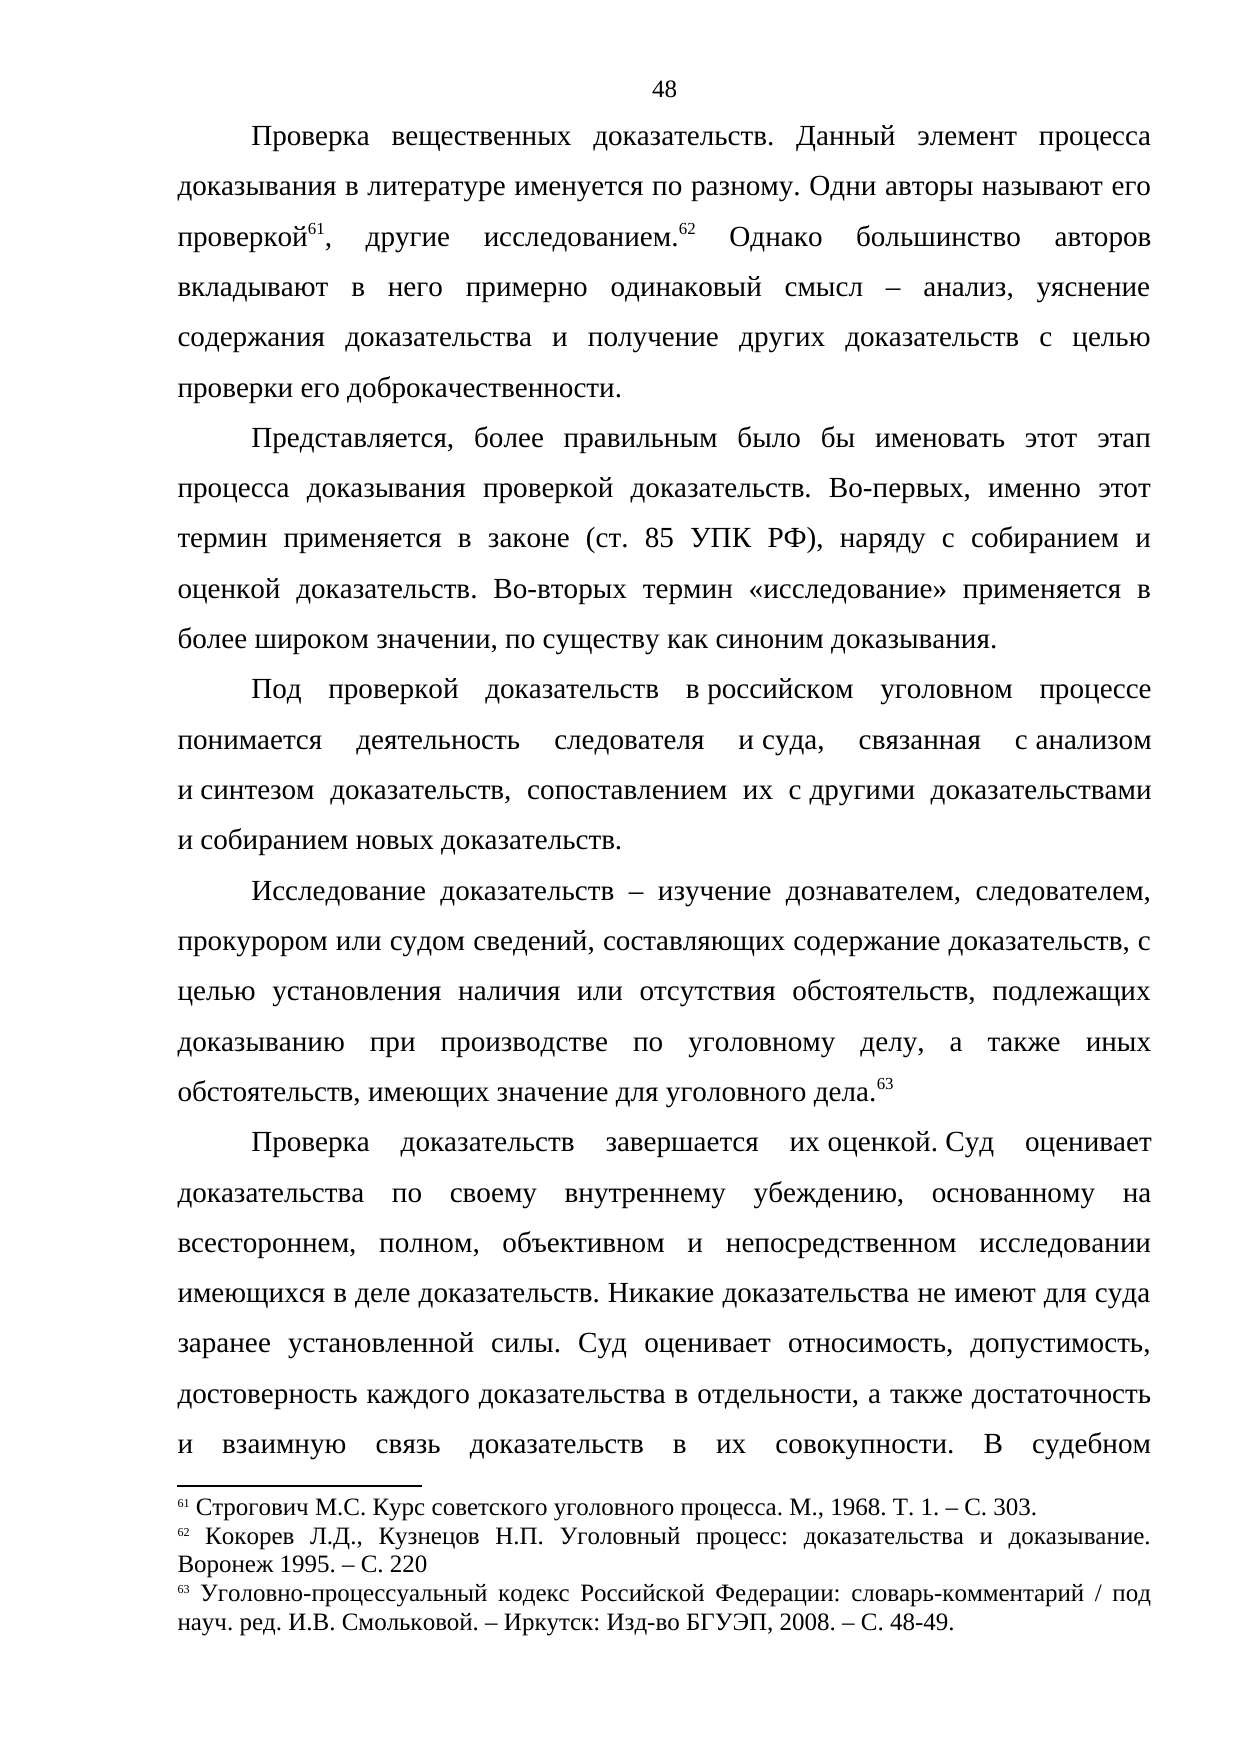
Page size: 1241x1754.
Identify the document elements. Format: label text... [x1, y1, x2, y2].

text Исследование доказательств – изучение дознавателем, следователем, прокурором или судом сведений, составляющих содержание доказательств, с целью установления наличия или отсутствия обстоятельств, подлежащих доказыванию при производстве по уголовному делу, а также иных обстоятельств, имеющих значение для уголовного дела. [177, 873, 1152, 1108]
text Представляется, более правильным было бы именовать этот этап процесса доказывания проверкой доказательств. Во-первых, именно этот термин применяется в законе (ст. 85 УПК РФ), наряду с собиранием и оценкой доказательств. Во-вторых термин «исследование» применяется в более широком значении, по существу как синоним доказывания. [177, 420, 1152, 655]
text Под проверкой доказательств в российском уголовном процессе понимается деятельность следователя и суда, связанная с анализом и синтезом доказательств, сопоставлением их с другими доказательствами и собиранием новых доказательств. [177, 672, 1152, 856]
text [177, 1124, 1152, 1460]
text Проверка вещественных доказательств. Данный элемент процесса доказывания в литературе именуется по разному. Одни авторы называют его проверкой, другие исследованием. Однако большинство авторов вкладывают в него примерно одинаковый смысл – анализ, уяснение содержания доказательства и получение других доказательств с целью проверки его доброкачественности. [177, 118, 1152, 403]
